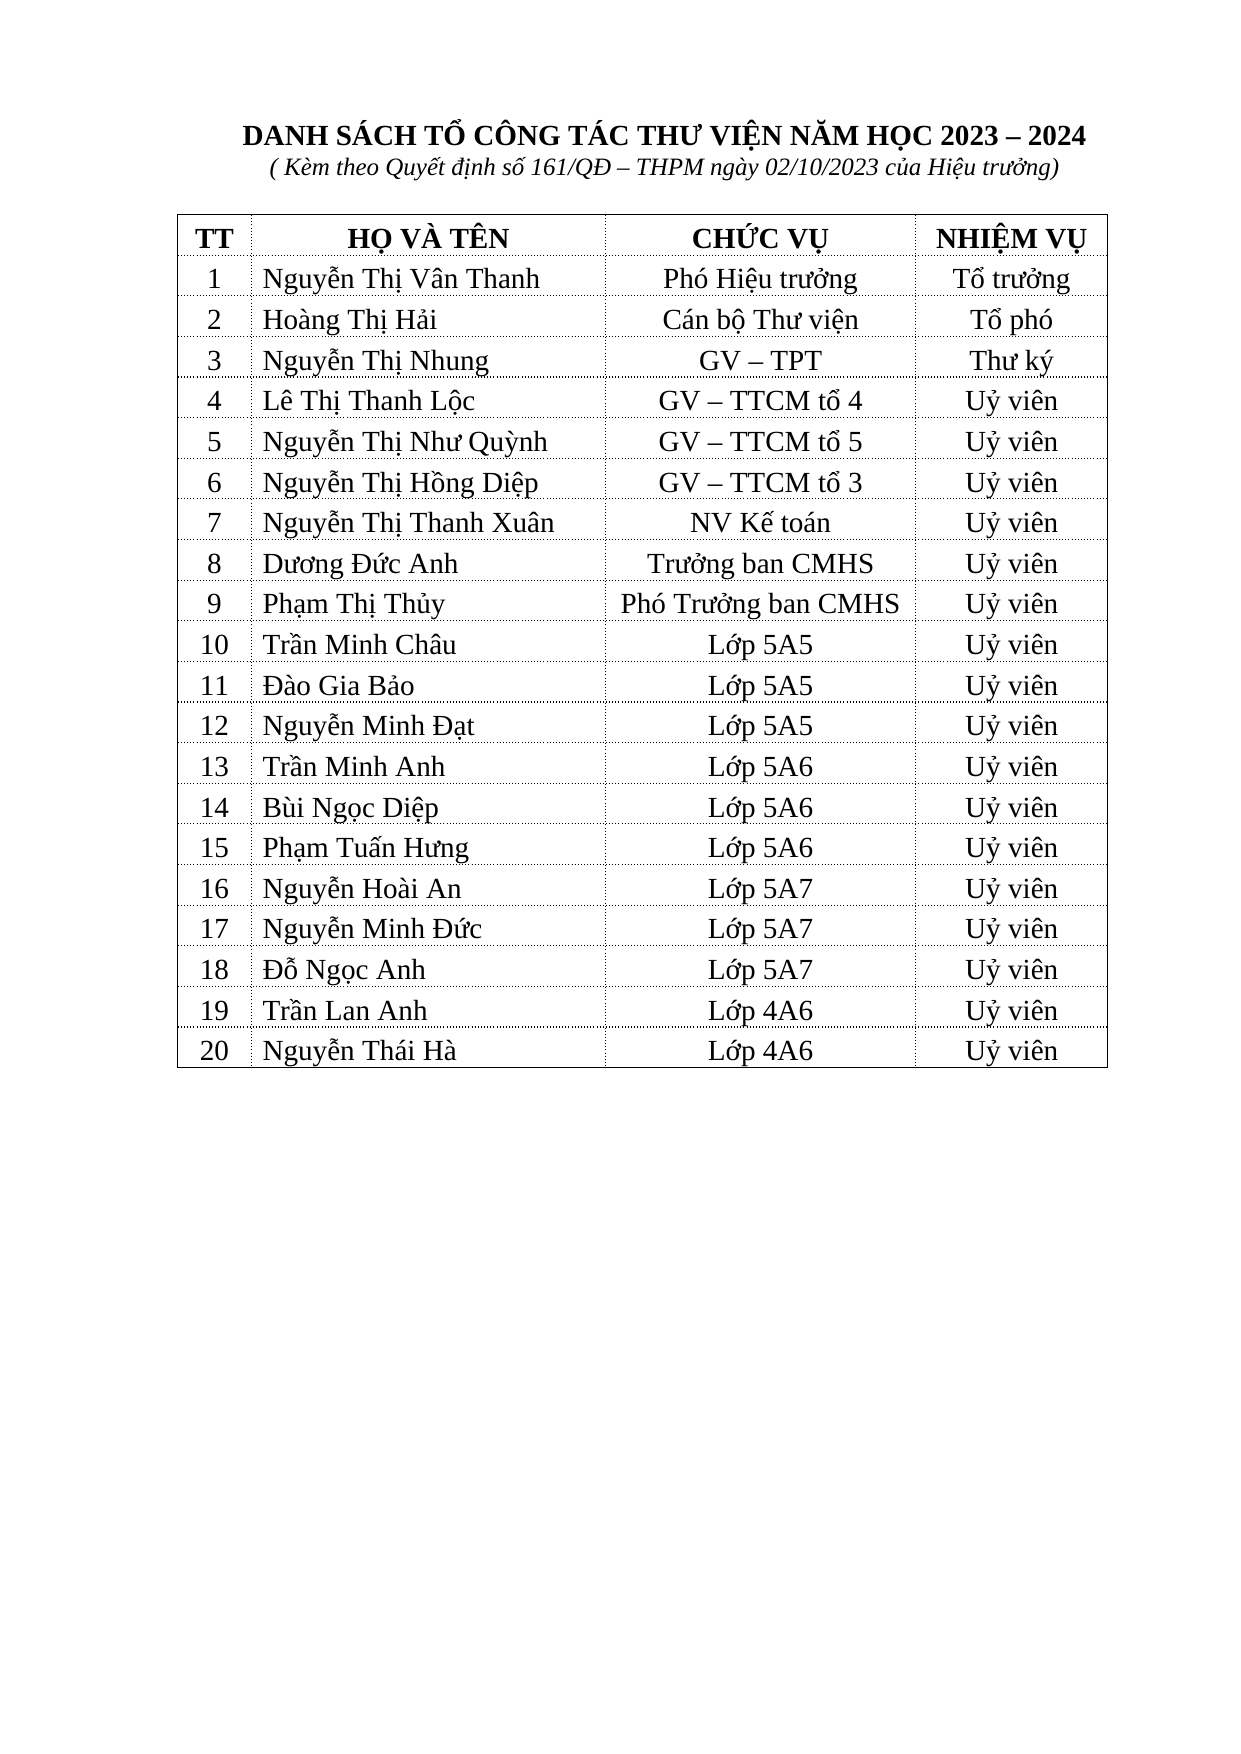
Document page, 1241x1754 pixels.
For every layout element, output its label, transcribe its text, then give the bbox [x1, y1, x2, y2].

table_cell 12 [178, 701, 251, 742]
table_cell Uỷ viên [915, 498, 1107, 539]
table_cell Uỷ viên [915, 458, 1107, 498]
table_cell Uỷ viên [915, 620, 1107, 661]
table_cell Lớp 5A6 [605, 823, 915, 864]
table_cell GV – TTCM tổ 5 [605, 417, 915, 458]
table_cell Phạm Tuấn Hưng [251, 823, 605, 864]
table_cell Lớp 4A6 [605, 986, 915, 1026]
table_cell Đỗ Ngọc Anh [251, 945, 605, 986]
table_cell Nguyễn Thị Hồng Diệp [251, 458, 605, 498]
table_cell Uỷ viên [915, 1026, 1107, 1067]
table_cell 3 [178, 336, 251, 376]
table_cell Nguyễn Minh Đạt [251, 701, 605, 742]
table_cell Tổ phó [915, 295, 1107, 336]
table_cell 14 [178, 783, 251, 823]
table_cell Nguyễn Thị Vân Thanh [251, 255, 605, 295]
table_cell Nguyễn Thị Nhung [251, 336, 605, 376]
table_cell Uỷ viên [915, 580, 1107, 620]
table_cell Tổ trưởng [915, 255, 1107, 295]
table_cell 4 [178, 376, 251, 417]
table_cell 1 [178, 255, 251, 295]
table_cell Nguyễn Thị Như Quỳnh [251, 417, 605, 458]
table_cell Uỷ viên [915, 945, 1107, 986]
table_cell Lớp 5A5 [605, 620, 915, 661]
table_cell Nguyễn Minh Đức [251, 905, 605, 945]
table_cell 6 [178, 458, 251, 498]
text DANH SÁCH TỔ CÔNG TÁC THƯ VIỆN NĂM HỌC 2023 – 2024 [177, 118, 1152, 152]
table_cell 13 [178, 742, 251, 783]
table_cell Nguyễn Thị Thanh Xuân [251, 498, 605, 539]
table_header TT [178, 215, 251, 254]
table_cell Uỷ viên [915, 742, 1107, 783]
table_cell Uỷ viên [915, 661, 1107, 701]
table_cell 8 [178, 539, 251, 579]
table_cell 11 [178, 661, 251, 701]
table_cell 16 [178, 864, 251, 904]
table_cell 10 [178, 620, 251, 661]
table_cell 18 [178, 945, 251, 986]
table_cell Uỷ viên [915, 905, 1107, 945]
table_cell Uỷ viên [915, 823, 1107, 864]
table_cell Nguyễn Hoài An [251, 864, 605, 904]
table_cell GV – TTCM tổ 3 [605, 458, 915, 498]
table_cell Lớp 5A7 [605, 945, 915, 986]
table_header HỌ VÀ TÊN [251, 215, 605, 254]
table_cell Đào Gia Bảo [251, 661, 605, 701]
table_cell 5 [178, 417, 251, 458]
table_cell Uỷ viên [915, 783, 1107, 823]
table_cell 9 [178, 580, 251, 620]
table_cell Lớp 5A5 [605, 661, 915, 701]
table_cell 2 [178, 295, 251, 336]
table_cell 20 [178, 1026, 251, 1067]
table_cell Uỷ viên [915, 417, 1107, 458]
table_cell Hoàng Thị Hải [251, 295, 605, 336]
table_cell Lê Thị Thanh Lộc [251, 376, 605, 417]
table_cell Lớp 5A7 [605, 905, 915, 945]
table_cell Uỷ viên [915, 701, 1107, 742]
table_cell Uỷ viên [915, 539, 1107, 579]
table_cell Trưởng ban CMHS [605, 539, 915, 579]
table_cell GV – TTCM tổ 4 [605, 376, 915, 417]
table_cell 17 [178, 905, 251, 945]
table_cell Bùi Ngọc Diệp [251, 783, 605, 823]
table_cell Nguyễn Thái Hà [251, 1026, 605, 1067]
table_cell GV – TPT [605, 336, 915, 376]
table_cell NV Kế toán [605, 498, 915, 539]
table_cell Uỷ viên [915, 864, 1107, 904]
table_cell 15 [178, 823, 251, 864]
table_header CHỨC VỤ [605, 215, 915, 254]
table_cell Trần Minh Anh [251, 742, 605, 783]
table_cell Cán bộ Thư viện [605, 295, 915, 336]
table_cell Phó Trưởng ban CMHS [605, 580, 915, 620]
table_cell Trần Minh Châu [251, 620, 605, 661]
table_header NHIỆM VỤ [915, 215, 1107, 254]
table_cell Phạm Thị Thủy [251, 580, 605, 620]
table_cell Trần Lan Anh [251, 986, 605, 1026]
table_cell Lớp 5A7 [605, 864, 915, 904]
table_cell 19 [178, 986, 251, 1026]
table_cell Dương Đức Anh [251, 539, 605, 579]
table_cell Lớp 4A6 [605, 1026, 915, 1067]
table_cell Lớp 5A6 [605, 783, 915, 823]
table_cell Phó Hiệu trưởng [605, 255, 915, 295]
text ( Kèm theo Quyết định số 161/QĐ – THPM ngày 02/10/2023 của Hiệu trưởng) [177, 152, 1152, 180]
table_cell 7 [178, 498, 251, 539]
table_cell Thư ký [915, 336, 1107, 376]
table_cell Lớp 5A6 [605, 742, 915, 783]
table_cell Lớp 5A5 [605, 701, 915, 742]
table_cell Uỷ viên [915, 376, 1107, 417]
table_cell Uỷ viên [915, 986, 1107, 1026]
